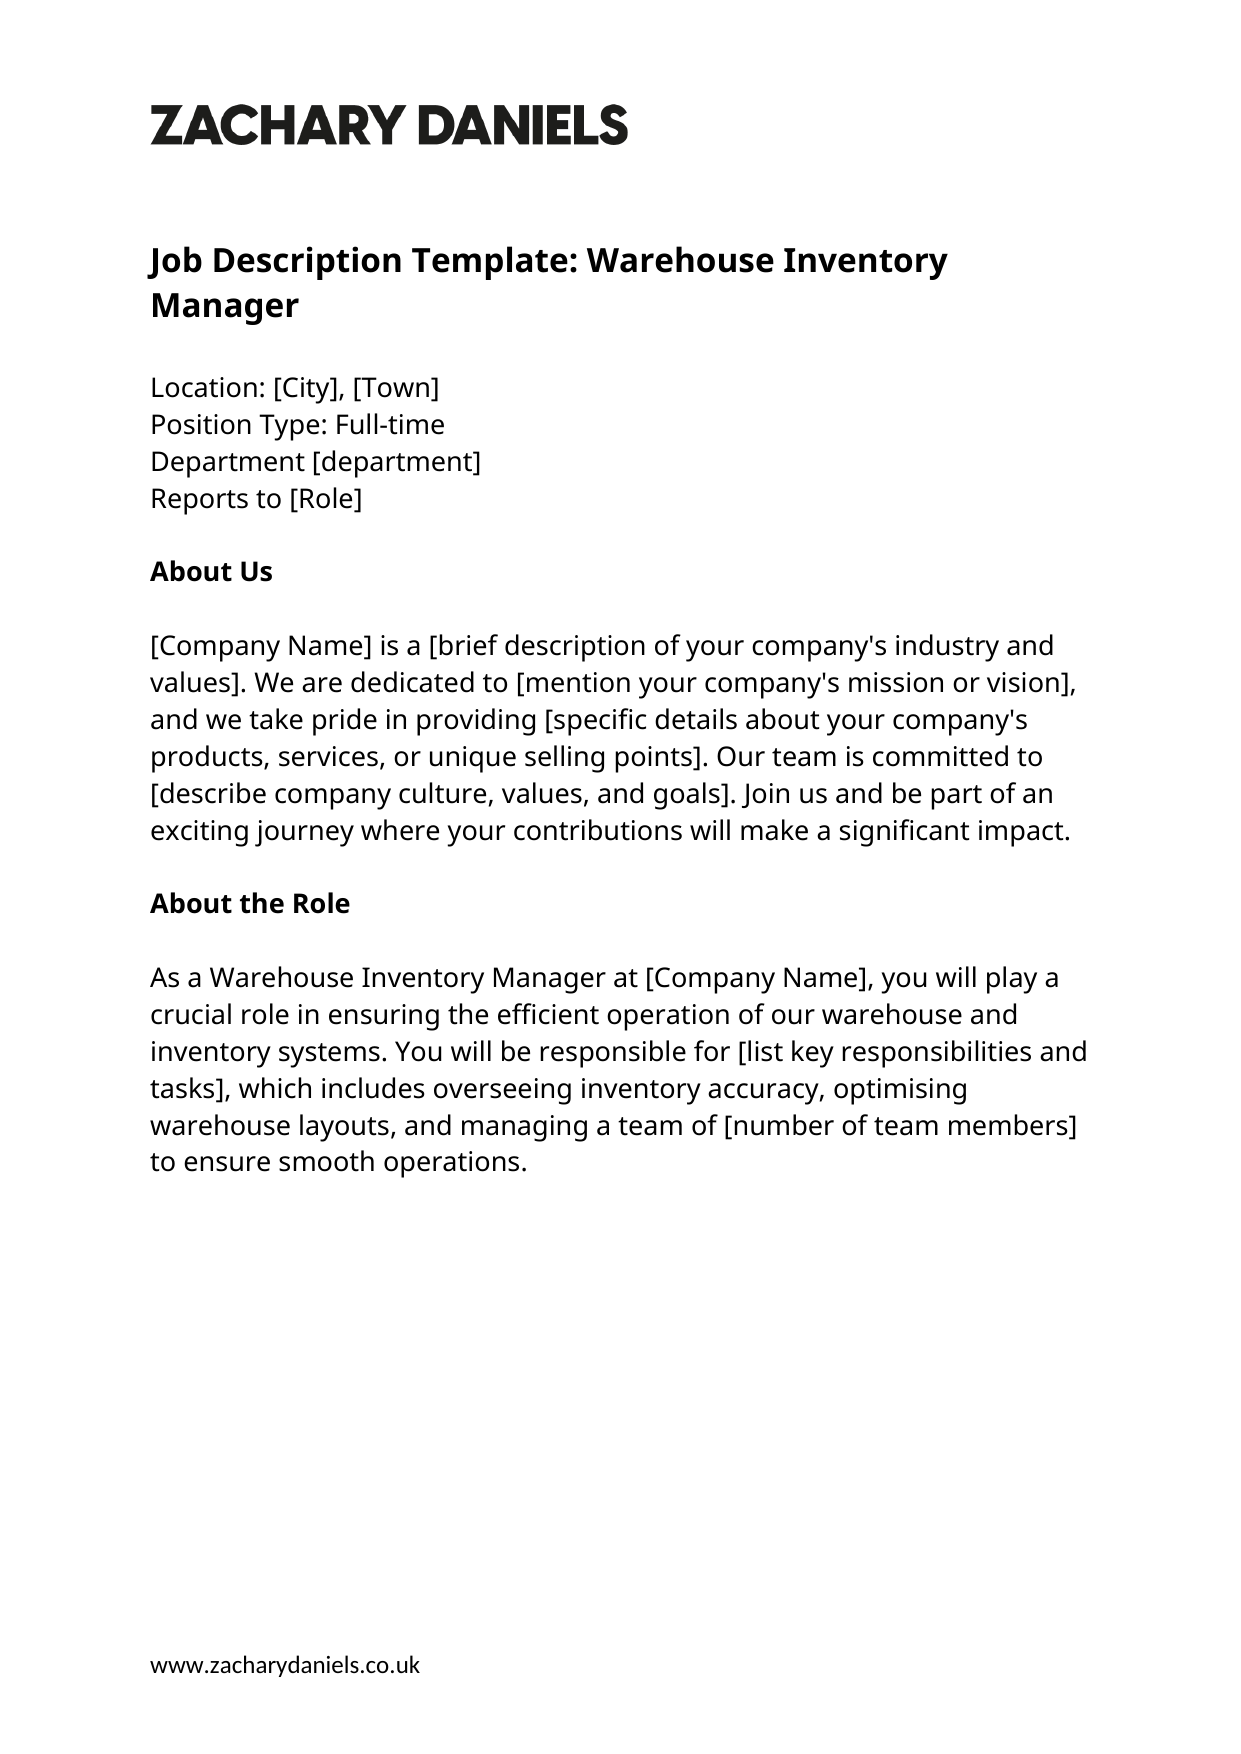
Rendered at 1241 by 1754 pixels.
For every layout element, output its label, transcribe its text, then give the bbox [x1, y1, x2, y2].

text As a Warehouse Inventory Manager at [Company Name], you will play a crucial role in ensuring the efficient operation of our warehouse and inventory systems. You will be responsible for [list key responsibilities and tasks], which includes overseeing inventory accuracy, optimising warehouse layouts, and managing a team of [number of team members] to ensure smooth operations. [150, 958, 1090, 1180]
text [Company Name] is a [brief description of your company's industry and values]. We are dedicated to [mention your company's mission or vision], and we take pride in providing [specific details about your company's products, services, or unique selling points]. Our team is committed to [describe company culture, values, and goals]. Join us and be part of an exciting journey where your contributions will make a significant impact. [150, 627, 1090, 848]
text Department [department] [150, 442, 1090, 479]
text Reports to [Role] [150, 479, 1090, 516]
picture [150, 104, 628, 145]
text About the Role [150, 885, 1090, 922]
text About Us [150, 553, 1090, 590]
text Position Type: Full-time [150, 405, 1090, 442]
text Location: [City], [Town] [150, 368, 1090, 405]
text Job Description Template: Warehouse Inventory Manager [150, 237, 1090, 327]
